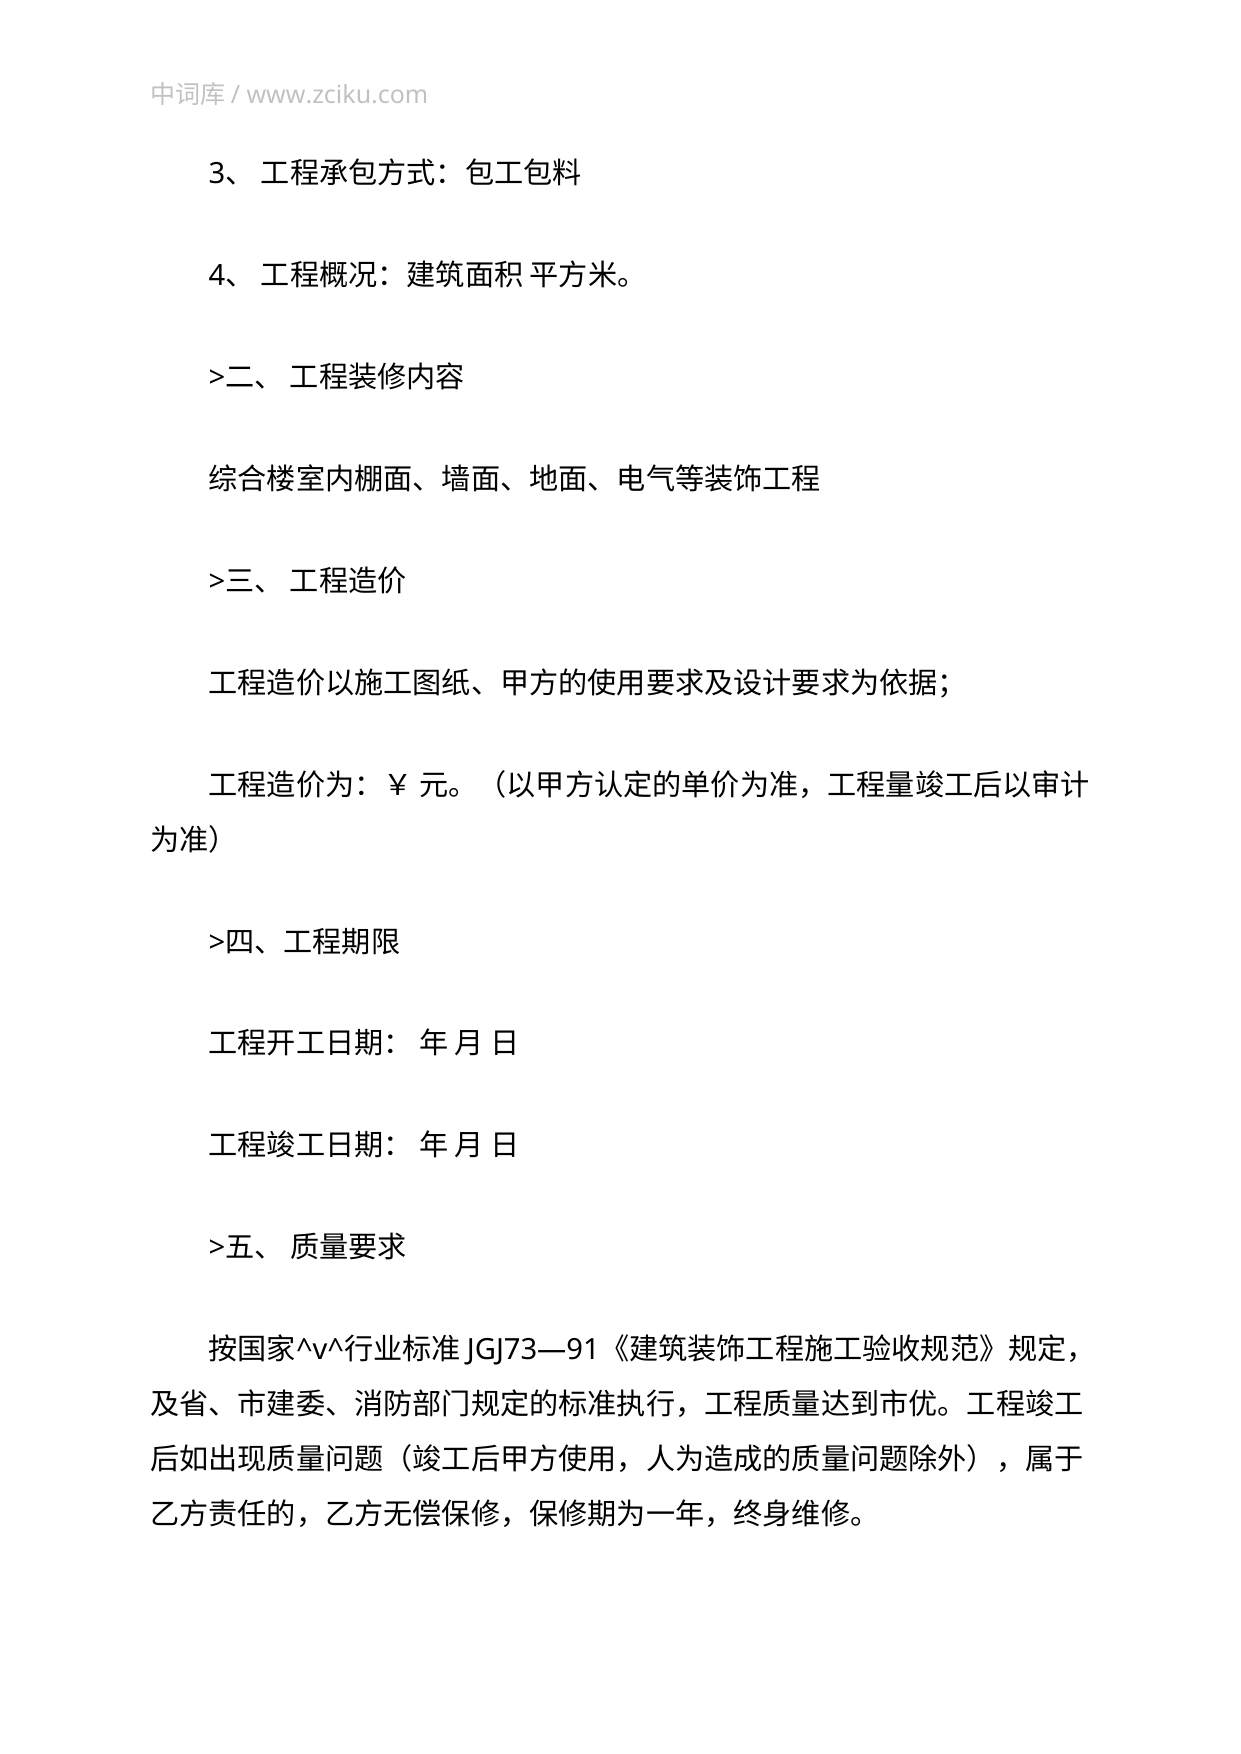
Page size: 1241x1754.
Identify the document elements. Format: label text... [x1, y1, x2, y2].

text 工程造价以施工图纸、甲方的使用要求及设计要求为依据； [150, 660, 1090, 702]
text 按国家^v^行业标准JGJ73—91《建筑装饰工程施工验收规范》规定，及省、市建委、消防部门规定的标准执行，工程质量达到市优。工程竣工后如出现质量问题（竣工后甲方使用，人为造成的质量问题除外），属于乙方责任的，乙方无偿保修，保修期为一年，终身维修。 [150, 1326, 1090, 1533]
text >二、 工程装修内容 [150, 354, 1090, 396]
text 工程开工日期： 年 月 日 [150, 1020, 1090, 1062]
text >五、 质量要求 [150, 1224, 1090, 1266]
text 4、 工程概况：建筑面积 平方米。 [150, 252, 1090, 294]
text 工程竣工日期： 年 月 日 [150, 1122, 1090, 1164]
text 3、 工程承包方式：包工包料 [150, 150, 1090, 192]
text >三、 工程造价 [150, 558, 1090, 600]
text >四、工程期限 [150, 918, 1090, 961]
text 综合楼室内棚面、墙面、地面、电气等装饰工程 [150, 456, 1090, 498]
text 工程造价为：￥ 元。（以甲方认定的单价为准，工程量竣工后以审计为准） [150, 761, 1090, 859]
